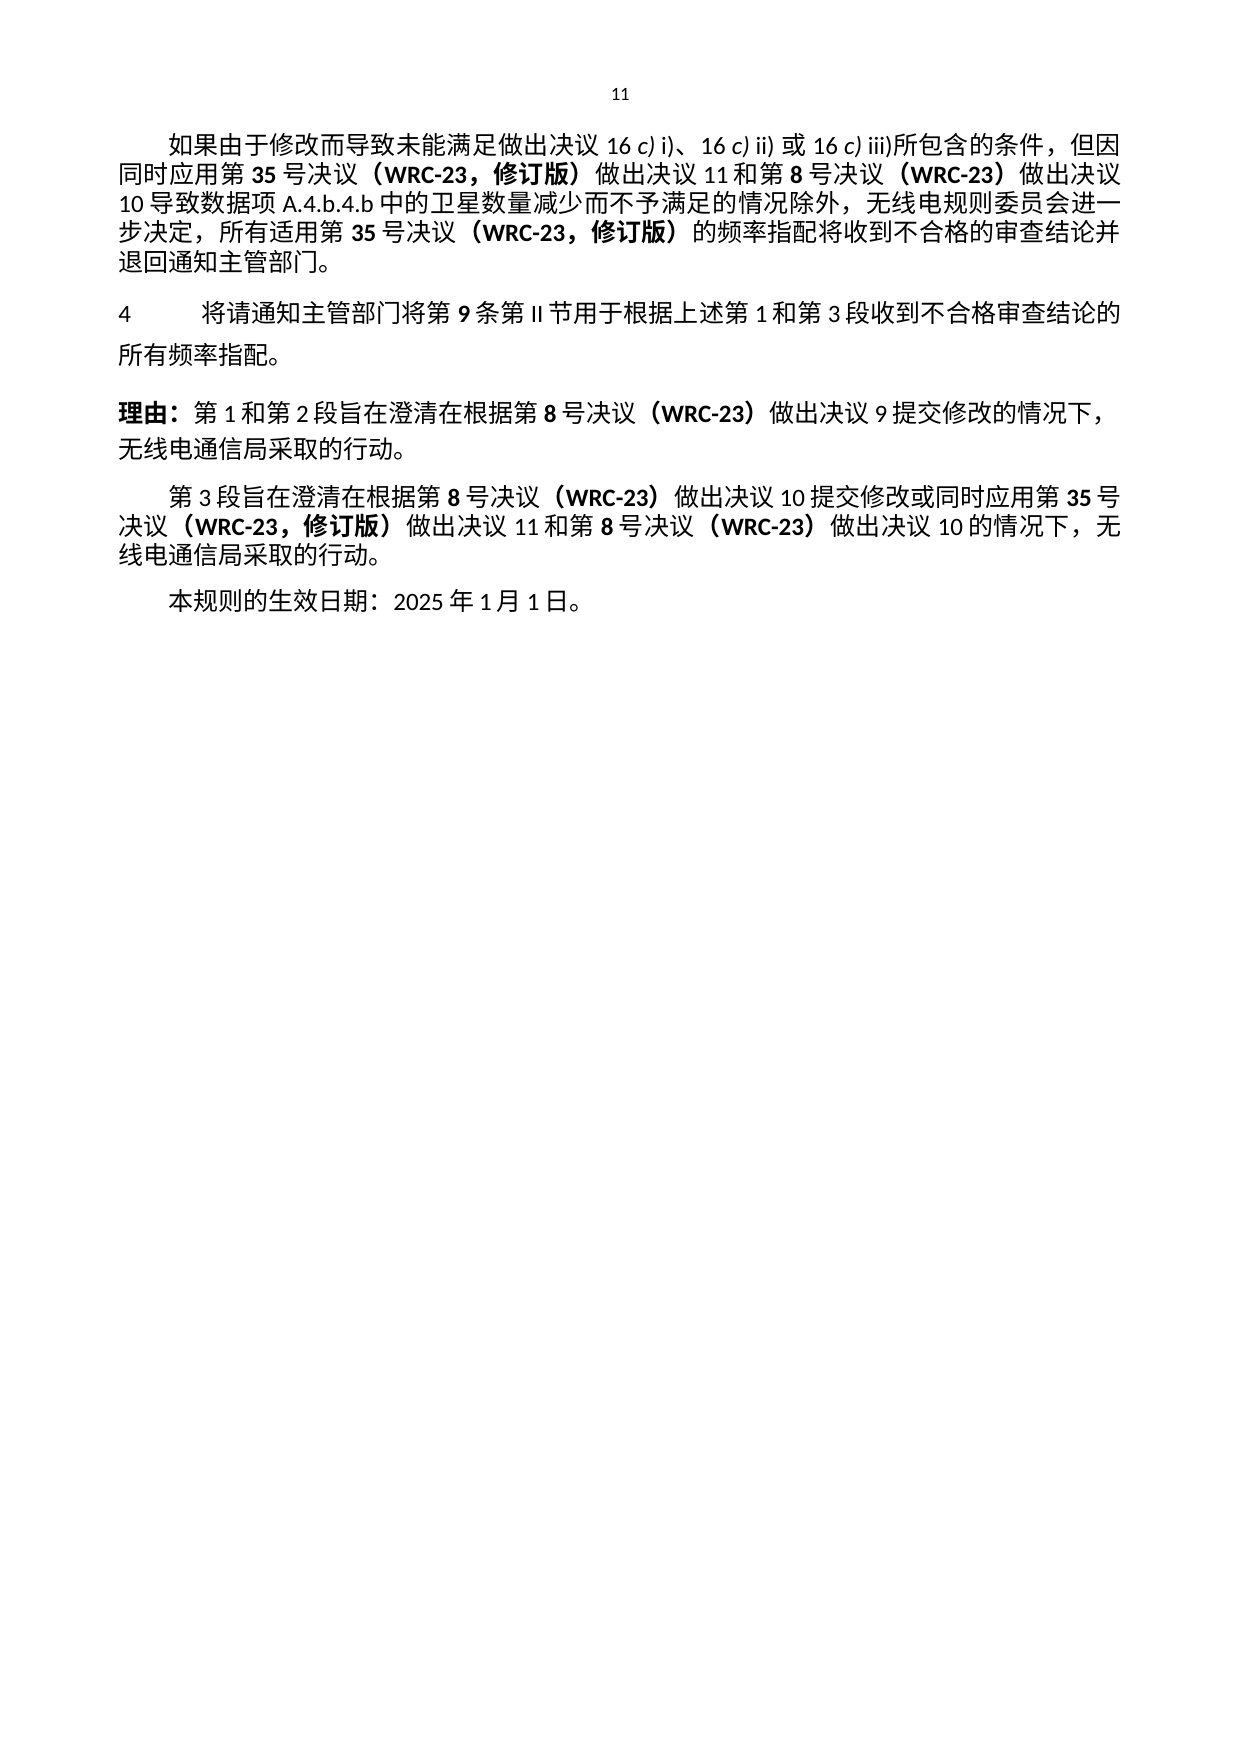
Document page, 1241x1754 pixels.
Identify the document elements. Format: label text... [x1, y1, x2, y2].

text 4 将请通知主管部门将第9条第II节用于根据上述第1和第3段收到不合格审查结论的所有频率指配。 [118, 293, 1122, 371]
text 本规则的生效日期：2025年1月1日。 [118, 587, 1122, 616]
text 理由：第1和第2段旨在澄清在根据第8号决议（WRC-23）做出决议9提交修改的情况下，无线电通信局采取的行动。 [118, 393, 1122, 466]
text 第3段旨在澄清在根据第8号决议（WRC-23）做出决议10提交修改或同时应用第35号决议（WRC-23，修订版）做出决议11和第8号决议（WRC-23）做出决议10的情况下，无线电通信局采取的行动。 [118, 483, 1122, 570]
text 如果由于修改而导致未能满足做出决议 16 c) i)、16 c) ii) 或 16 c) iii)所包含的条件，但因同时应用第35号决议（WRC-23，修订版）做出决议11和第8号决议（WRC-23）做出决议10导致数据项A.4.b.4.b中的卫星数量减少而不予满足的情况除外，无线电规则委员会进一步决定，所有适用第35号决议（WRC-23，修订版）的频率指配将收到不合格的审查结论并退回通知主管部门。 [118, 131, 1122, 277]
